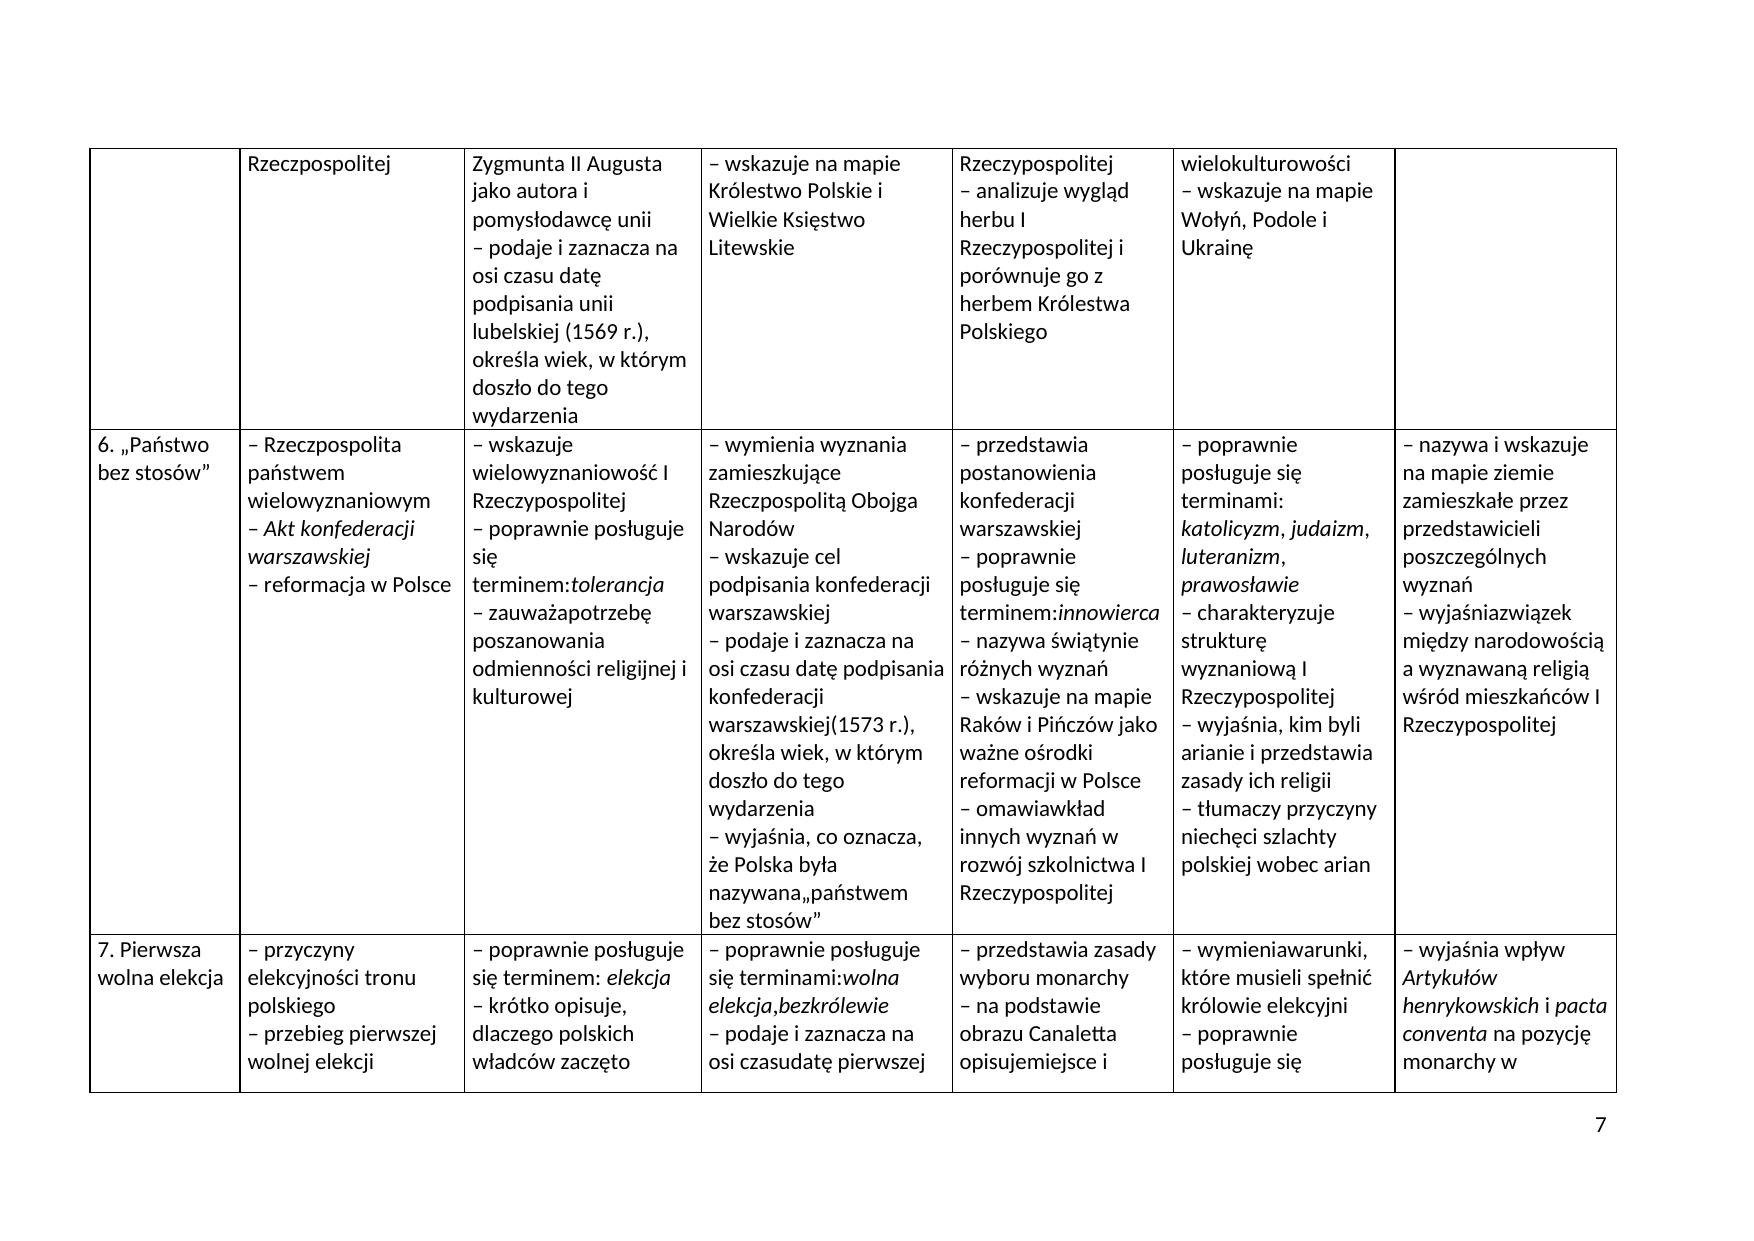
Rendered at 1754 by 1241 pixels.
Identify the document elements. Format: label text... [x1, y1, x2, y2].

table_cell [91, 935, 239, 1092]
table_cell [702, 935, 952, 1092]
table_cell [1396, 935, 1616, 1092]
table_cell – nazywa i wskazuje na mapie ziemie zamieszkałe przez przedstawicieli poszczególnych wyznań – wyjaśniazwiązek między narodowością a wyznawaną religią wśród mieszkańców I Rzeczypospolitej [1396, 430, 1616, 934]
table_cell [702, 149, 952, 429]
table_cell – wskazuje wielowyznaniowość I Rzeczypospolitej – poprawnie posługuje się terminem:tolerancja – zauważapotrzebę poszanowania odmienności religijnej i kulturowej [465, 430, 701, 934]
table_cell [91, 149, 239, 429]
table_cell – poprawnie posługuje się terminami: katolicyzm, judaizm, luteranizm, prawosławie – charakteryzuje strukturę wyznaniową I Rzeczypospolitej – wyjaśnia, kim byli arianie i przedstawia zasady ich religii – tłumaczy przyczyny niechęci szlachty polskiej wobec arian [1174, 430, 1394, 934]
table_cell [465, 149, 701, 429]
table_cell 6. „Państwo bez stosów” [91, 430, 239, 934]
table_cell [1174, 149, 1394, 429]
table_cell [1174, 935, 1394, 1092]
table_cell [241, 935, 464, 1092]
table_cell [1396, 149, 1616, 429]
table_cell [241, 149, 464, 429]
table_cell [465, 935, 701, 1092]
table_cell – przedstawia postanowienia konfederacji warszawskiej – poprawnie posługuje się terminem:innowierca – nazywa świątynie różnych wyznań – wskazuje na mapie Raków i Pińczów jako ważne ośrodki reformacji w Polsce – omawiawkład innych wyznań w rozwój szkolnictwa I Rzeczypospolitej [953, 430, 1173, 934]
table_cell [953, 935, 1173, 1092]
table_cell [953, 149, 1173, 429]
table_cell – wymienia wyznania zamieszkujące Rzeczpospolitą Obojga Narodów – wskazuje cel podpisania konfederacji warszawskiej – podaje i zaznacza na osi czasu datę podpisania konfederacji warszawskiej(1573 r.), określa wiek, w którym doszło do tego wydarzenia – wyjaśnia, co oznacza, że Polska była nazywana„państwem bez stosów” [702, 430, 952, 934]
table_cell – Rzeczpospolita państwem wielowyznaniowym – Akt konfederacji warszawskiej – reformacja w Polsce [241, 430, 464, 934]
